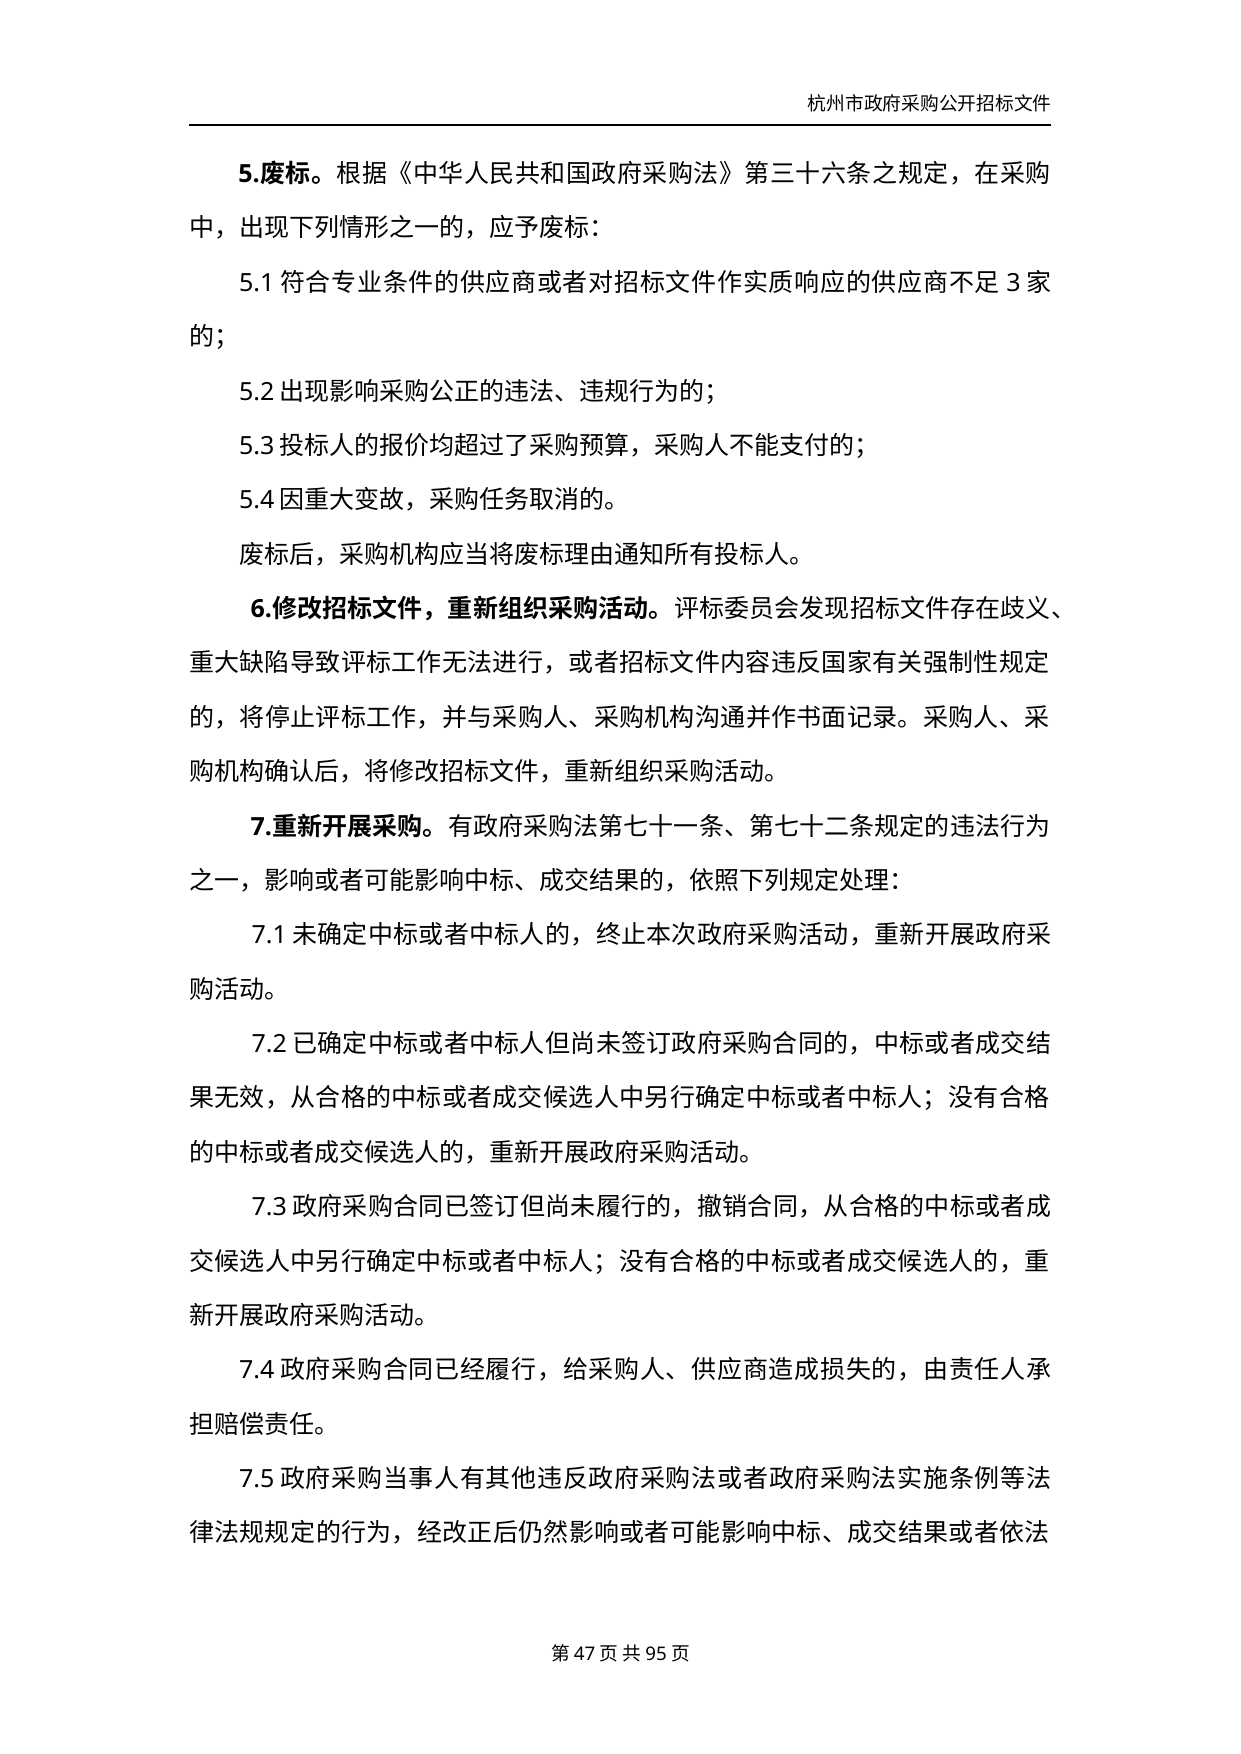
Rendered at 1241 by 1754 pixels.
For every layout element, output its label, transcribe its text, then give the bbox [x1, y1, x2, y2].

text 7.重新开展采购。有政府采购法第七十一条、第七十二条规定的违法行为之一，影响或者可能影响中标、成交结果的，依照下列规定处理： [189, 806, 1051, 897]
text 6.修改招标文件，重新组织采购活动。评标委员会发现招标文件存在歧义、重大缺陷导致评标工作无法进行，或者招标文件内容违反国家有关强制性规定的，将停止评标工作，并与采购人、采购机构沟通并作书面记录。采购人、采购机构确认后，将修改招标文件，重新组织采购活动。 [189, 588, 1051, 788]
text 5.3投标人的报价均超过了采购预算，采购人不能支付的； [189, 425, 1051, 462]
text 5.2出现影响采购公正的违法、违规行为的； [189, 371, 1051, 407]
text 7.4政府采购合同已经履行，给采购人、供应商造成损失的，由责任人承担赔偿责任。 [189, 1350, 1051, 1440]
text 5.4因重大变故，采购任务取消的。 [189, 480, 1051, 516]
text 5.1符合专业条件的供应商或者对招标文件作实质响应的供应商不足3家的； [189, 262, 1051, 353]
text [189, 1458, 1051, 1549]
text 7.1未确定中标或者中标人的，终止本次政府采购活动，重新开展政府采购活动。 [189, 915, 1051, 1005]
text 7.2已确定中标或者中标人但尚未签订政府采购合同的，中标或者成交结果无效，从合格的中标或者成交候选人中另行确定中标或者中标人；没有合格的中标或者成交候选人的，重新开展政府采购活动。 [189, 1023, 1051, 1168]
text 5.废标。根据《中华人民共和国政府采购法》第三十六条之规定，在采购中，出现下列情形之一的，应予废标： [189, 153, 1051, 244]
text 废标后，采购机构应当将废标理由通知所有投标人。 [189, 534, 1051, 570]
text 7.3政府采购合同已签订但尚未履行的，撤销合同，从合格的中标或者成交候选人中另行确定中标或者中标人；没有合格的中标或者成交候选人的，重新开展政府采购活动。 [189, 1187, 1051, 1332]
